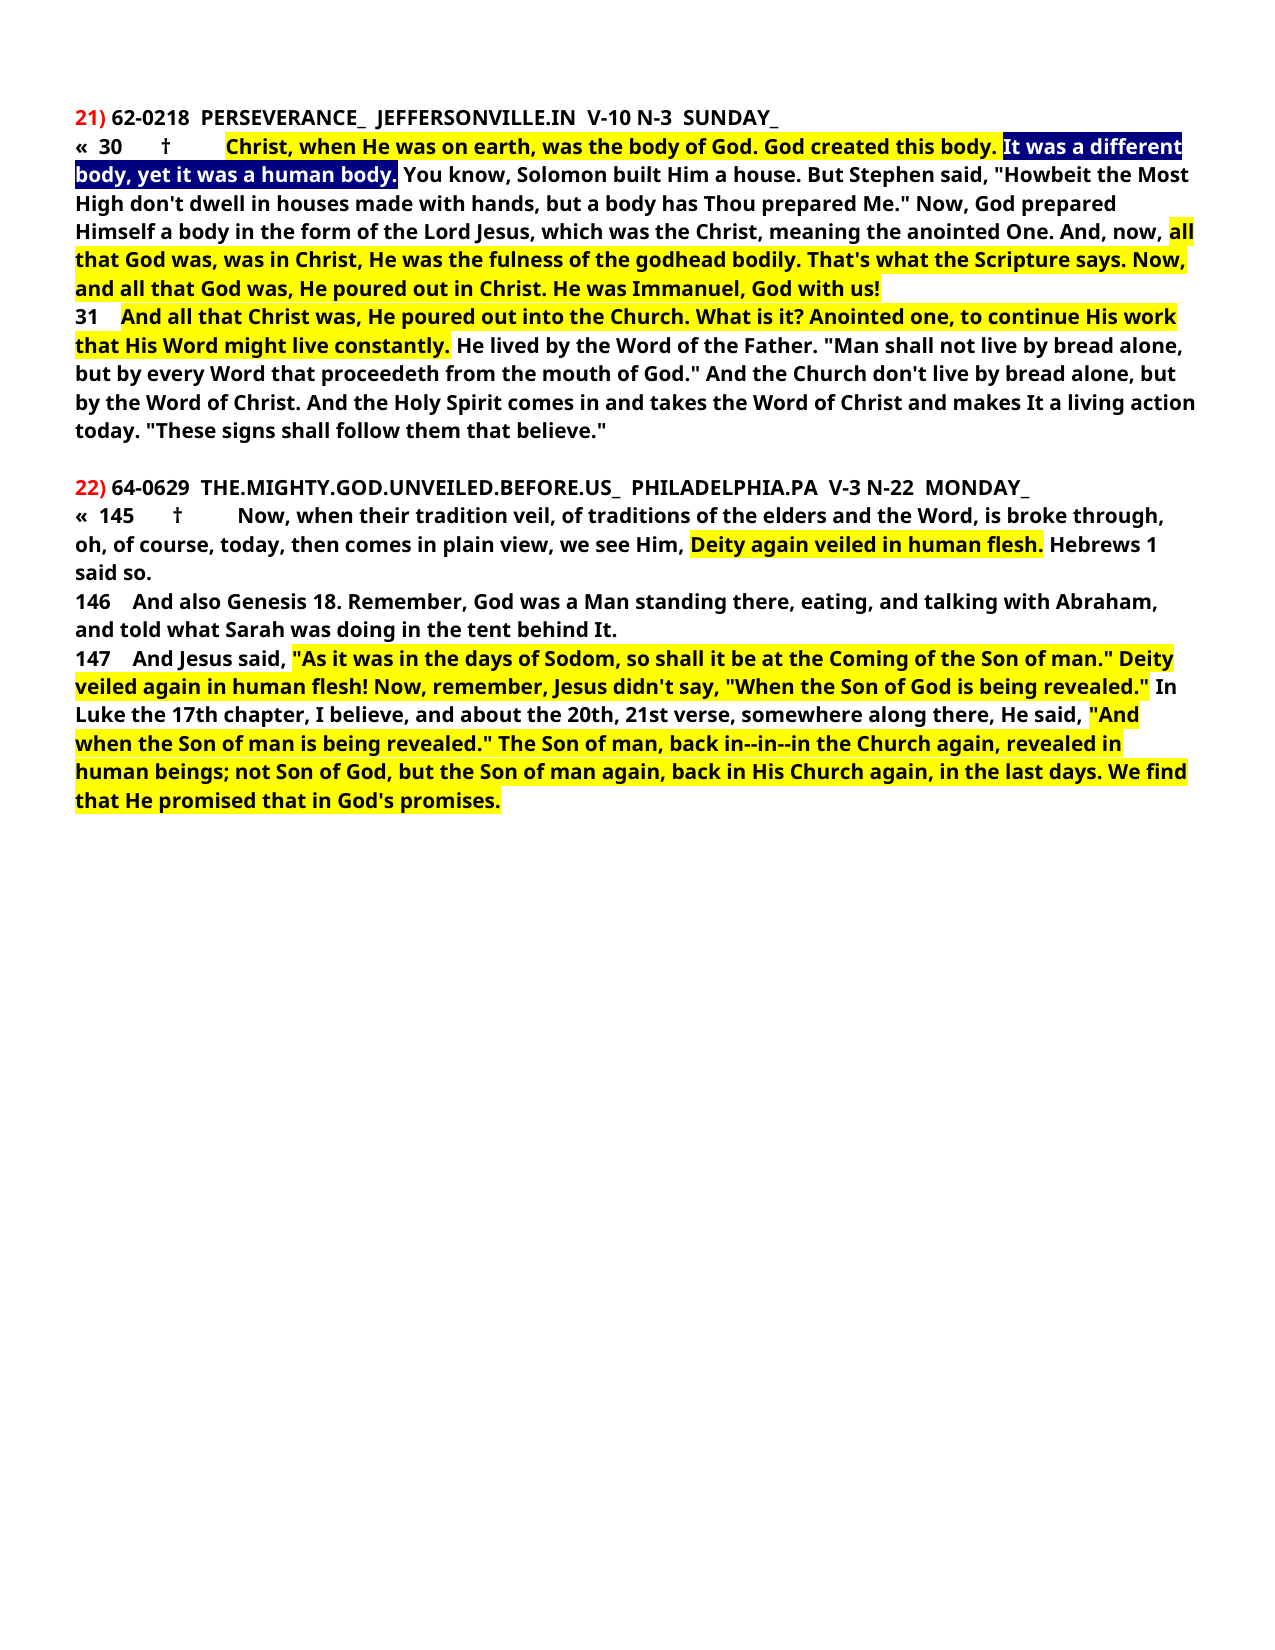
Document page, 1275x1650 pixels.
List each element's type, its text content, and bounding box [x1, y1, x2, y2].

text 21) 62-0218 PERSEVERANCE_ JEFFERSONVILLE.IN V-10 N-3 SUNDAY_ [75, 103, 1200, 132]
text « 145 † Now, when their tradition veil, of traditions of the elders and the Word, is broke through, oh, of course, today, then comes in plain view, we see Him, Deity again veiled in human flesh. Hebrews 1 said so. [75, 502, 1200, 587]
text 147 And Jesus said, "As it was in the days of Sodom, so shall it be at the Coming of the Son of man." Deity veiled again in human flesh! Now, remember, Jesus didn't say, "When the Son of God is being revealed." In Luke the 17th chapter, I believe, and about the 20th, 21st verse, somewhere along there, He said, "And when the Son of man is being revealed." The Son of man, back in--in--in the Church again, revealed in human beings; not Son of God, but the Son of man again, back in His Church again, in the last days. We find that He promised that in God's promises. [75, 644, 1200, 814]
text 146 And also Genesis 18. Remember, God was a Man standing there, eating, and talking with Abraham, and told what Sarah was doing in the tent behind It. [75, 587, 1200, 644]
text 31 And all that Christ was, He poured out into the Church. What is it? Anointed one, to continue His work that His Word might live constantly. He lived by the Word of the Father. "Man shall not live by bread alone, but by every Word that proceedeth from the mouth of God." And the Church don't live by bread alone, but by the Word of Christ. And the Holy Spirit comes in and takes the Word of Christ and makes It a living action today. "These signs shall follow them that believe." [75, 302, 1200, 445]
text « 30 † Christ, when He was on earth, was the body of God. God created this body. It was a different body, yet it was a human body. You know, Solomon built Him a house. But Stephen said, "Howbeit the Most High don't dwell in houses made with hands, but a body has Thou prepared Me." Now, God prepared Himself a body in the form of the Lord Jesus, which was the Christ, meaning the anointed One. And, now, all that God was, was in Christ, He was the fulness of the godhead bodily. That's what the Scripture says. Now, and all that God was, He poured out in Christ. He was Immanuel, God with us! [75, 132, 1200, 302]
text 22) 64-0629 THE.MIGHTY.GOD.UNVEILED.BEFORE.US_ PHILADELPHIA.PA V-3 N-22 MONDAY_ [75, 473, 1200, 502]
